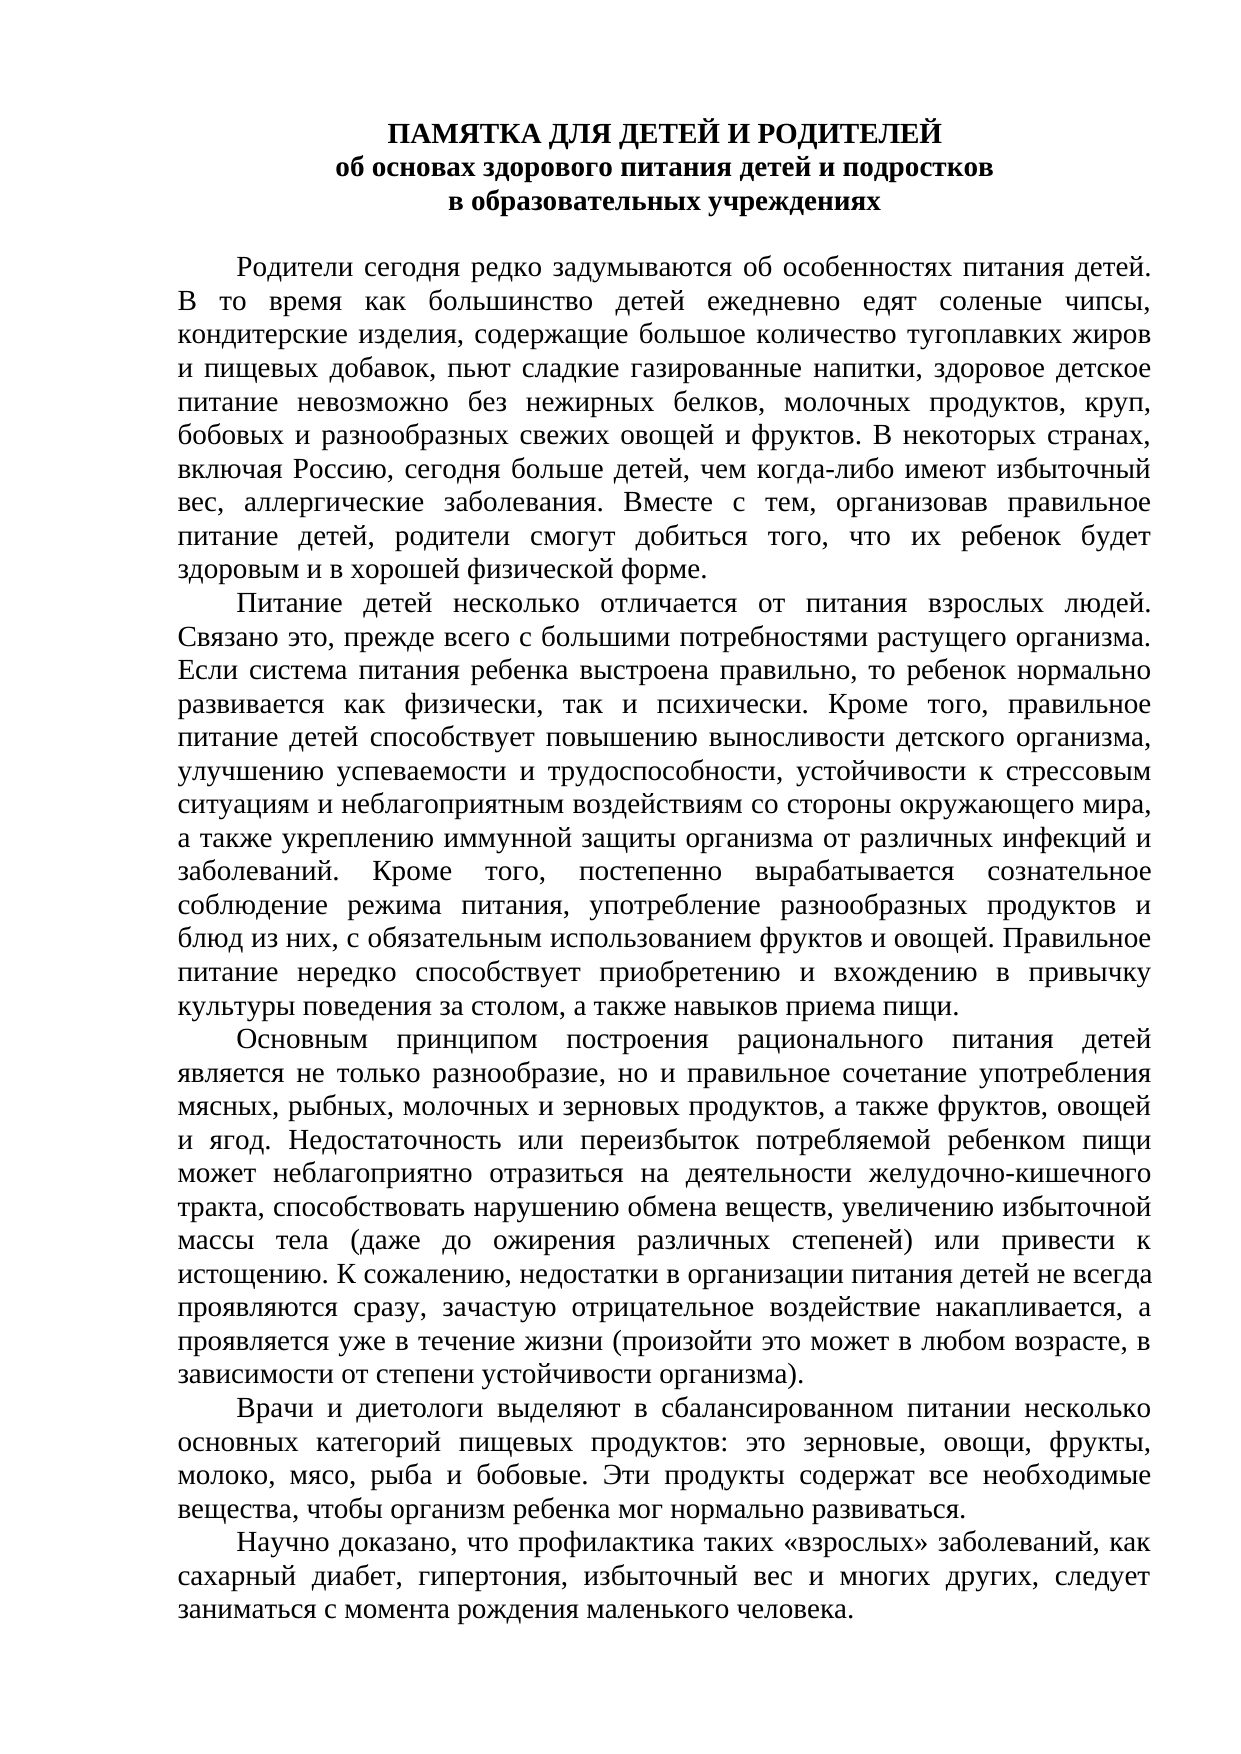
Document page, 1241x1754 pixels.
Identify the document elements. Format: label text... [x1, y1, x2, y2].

text Родители сегодня редко задумываются об особенностях питания детей. В то время как большинство детей ежедневно едят соленые чипсы, кондитерские изделия, содержащие большое количество тугоплавких жиров и пищевых добавок, пьют сладкие газированные напитки, здоровое детское питание невозможно без нежирных белков, молочных продуктов, круп, бобовых и разнообразных свежих овощей и фруктов. В некоторых странах, включая Россию, сегодня больше детей, чем когда-либо имеют избыточный вес, аллергические заболевания. Вместе с тем, организовав правильное питание детей, родители смогут добиться того, что их ребенок будет здоровым и в хорошей физической форме. [177, 249, 1152, 585]
text Научно доказано, что профилактика таких «взрослых» заболеваний, как сахарный диабет, гипертония, избыточный вес и многих других, следует заниматься с момента рождения маленького человека. [177, 1524, 1152, 1625]
text Питание детей несколько отличается от питания взрослых людей. Связано это, прежде всего с большими потребностями растущего организма. Если система питания ребенка выстроена правильно, то ребенок нормально развивается как физически, так и психически. Кроме того, правильное питание детей способствует повышению выносливости детского организма, улучшению успеваемости и трудоспособности, устойчивости к стрессовым ситуациям и неблагоприятным воздействиям со стороны окружающего мира, а также укреплению иммунной защиты организма от различных инфекций и заболеваний. Кроме того, постепенно вырабатывается сознательное соблюдение режима питания, употребление разнообразных продуктов и блюд из них, с обязательным использованием фруктов и овощей. Правильное питание нередко способствует приобретению и вхождению в привычку культуры поведения за столом, а также навыков приема пищи. [177, 585, 1152, 1021]
text Основным принципом построения рационального питания детей является не только разнообразие, но и правильное сочетание употребления мясных, рыбных, молочных и зерновых продуктов, а также фруктов, овощей и ягод. Недостаточность или переизбыток потребляемой ребенком пищи может неблагоприятно отразиться на деятельности желудочно-кишечного тракта, способствовать нарушению обмена веществ, увеличению избыточной массы тела (даже до ожирения различных степеней) или привести к истощению. К сожалению, недостатки в организации питания детей не всегда проявляются сразу, зачастую отрицательное воздействие накапливается, а проявляется уже в течение жизни (произойти это может в любом возрасте, в зависимости от степени устойчивости организма). [177, 1021, 1152, 1390]
text об основах здорового питания детей и подростков в образовательных учреждениях [331, 149, 997, 217]
text Врачи и диетологи выделяют в сбалансированном питании несколько основных категорий пищевых продуктов: это зерновые, овощи, фрукты, молоко, мясо, рыба и бобовые. Эти продукты содержат все необходимые вещества, чтобы организм ребенка мог нормально развиваться. [177, 1390, 1152, 1524]
subtitle ПАМЯТКА ДЛЯ ДЕТЕЙ И РОДИТЕЛЕЙ [167, 116, 1163, 149]
